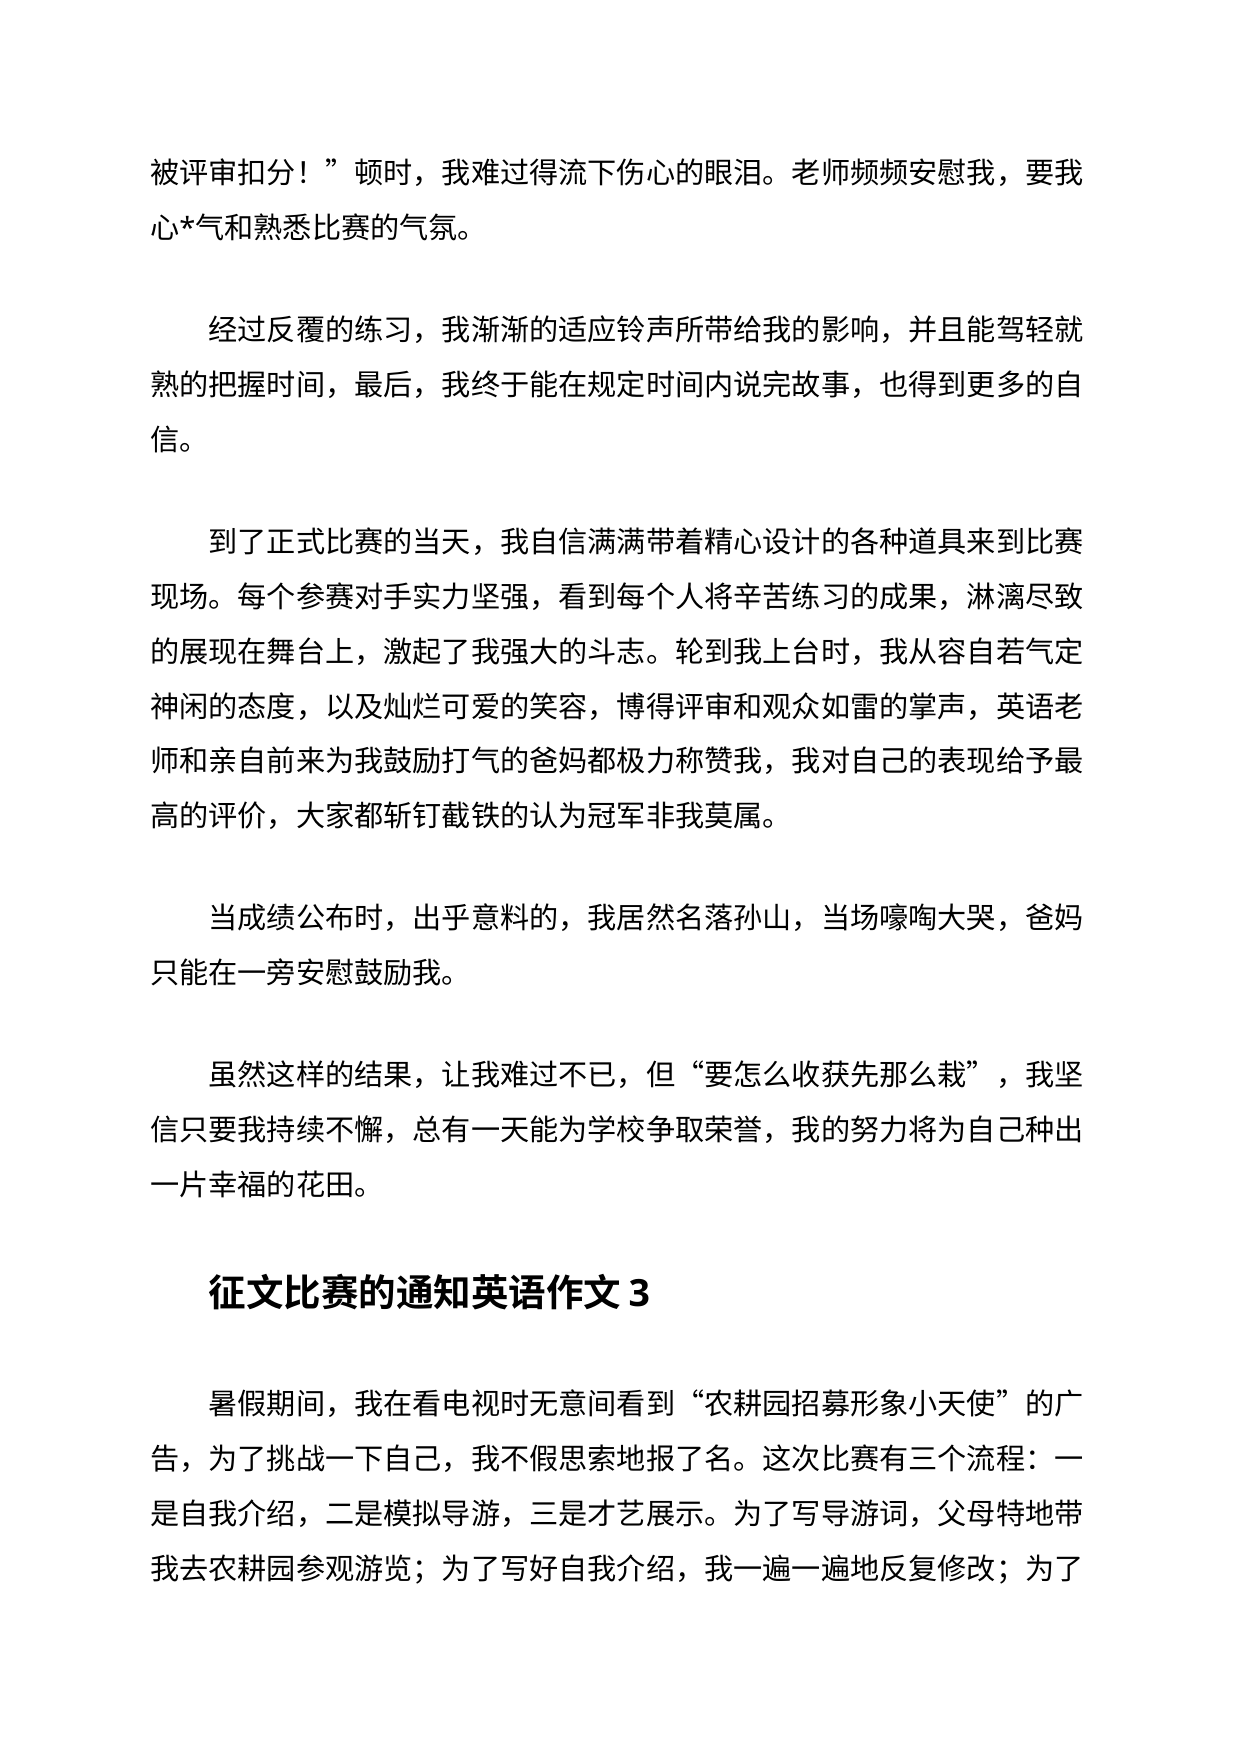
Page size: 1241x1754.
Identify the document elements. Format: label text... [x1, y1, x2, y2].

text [150, 150, 1090, 247]
text 当成绩公布时，出乎意料的，我居然名落孙山，当场嚎啕大哭，爸妈只能在一旁安慰鼓励我。 [150, 895, 1090, 992]
text 征文比赛的通知英语作文3 [150, 1263, 1090, 1317]
text 虽然这样的结果，让我难过不已，但“要怎么收获先那么栽”，我坚信只要我持续不懈，总有一天能为学校争取荣誉，我的努力将为自己种出一片幸福的花田。 [150, 1051, 1090, 1203]
text 到了正式比赛的当天，我自信满满带着精心设计的各种道具来到比赛现场。每个参赛对手实力坚强，看到每个人将辛苦练习的成果，淋漓尽致的展现在舞台上，激起了我强大的斗志。轮到我上台时，我从容自若气定神闲的态度，以及灿烂可爱的笑容，博得评审和观众如雷的掌声，英语老师和亲自前来为我鼓励打气的爸妈都极力称赞我，我对自己的表现给予最高的评价，大家都斩钉截铁的认为冠军非我莫属。 [150, 518, 1090, 835]
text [150, 1381, 1090, 1587]
text 经过反覆的练习，我渐渐的适应铃声所带给我的影响，并且能驾轻就熟的把握时间，最后，我终于能在规定时间内说完故事，也得到更多的自信。 [150, 307, 1090, 459]
